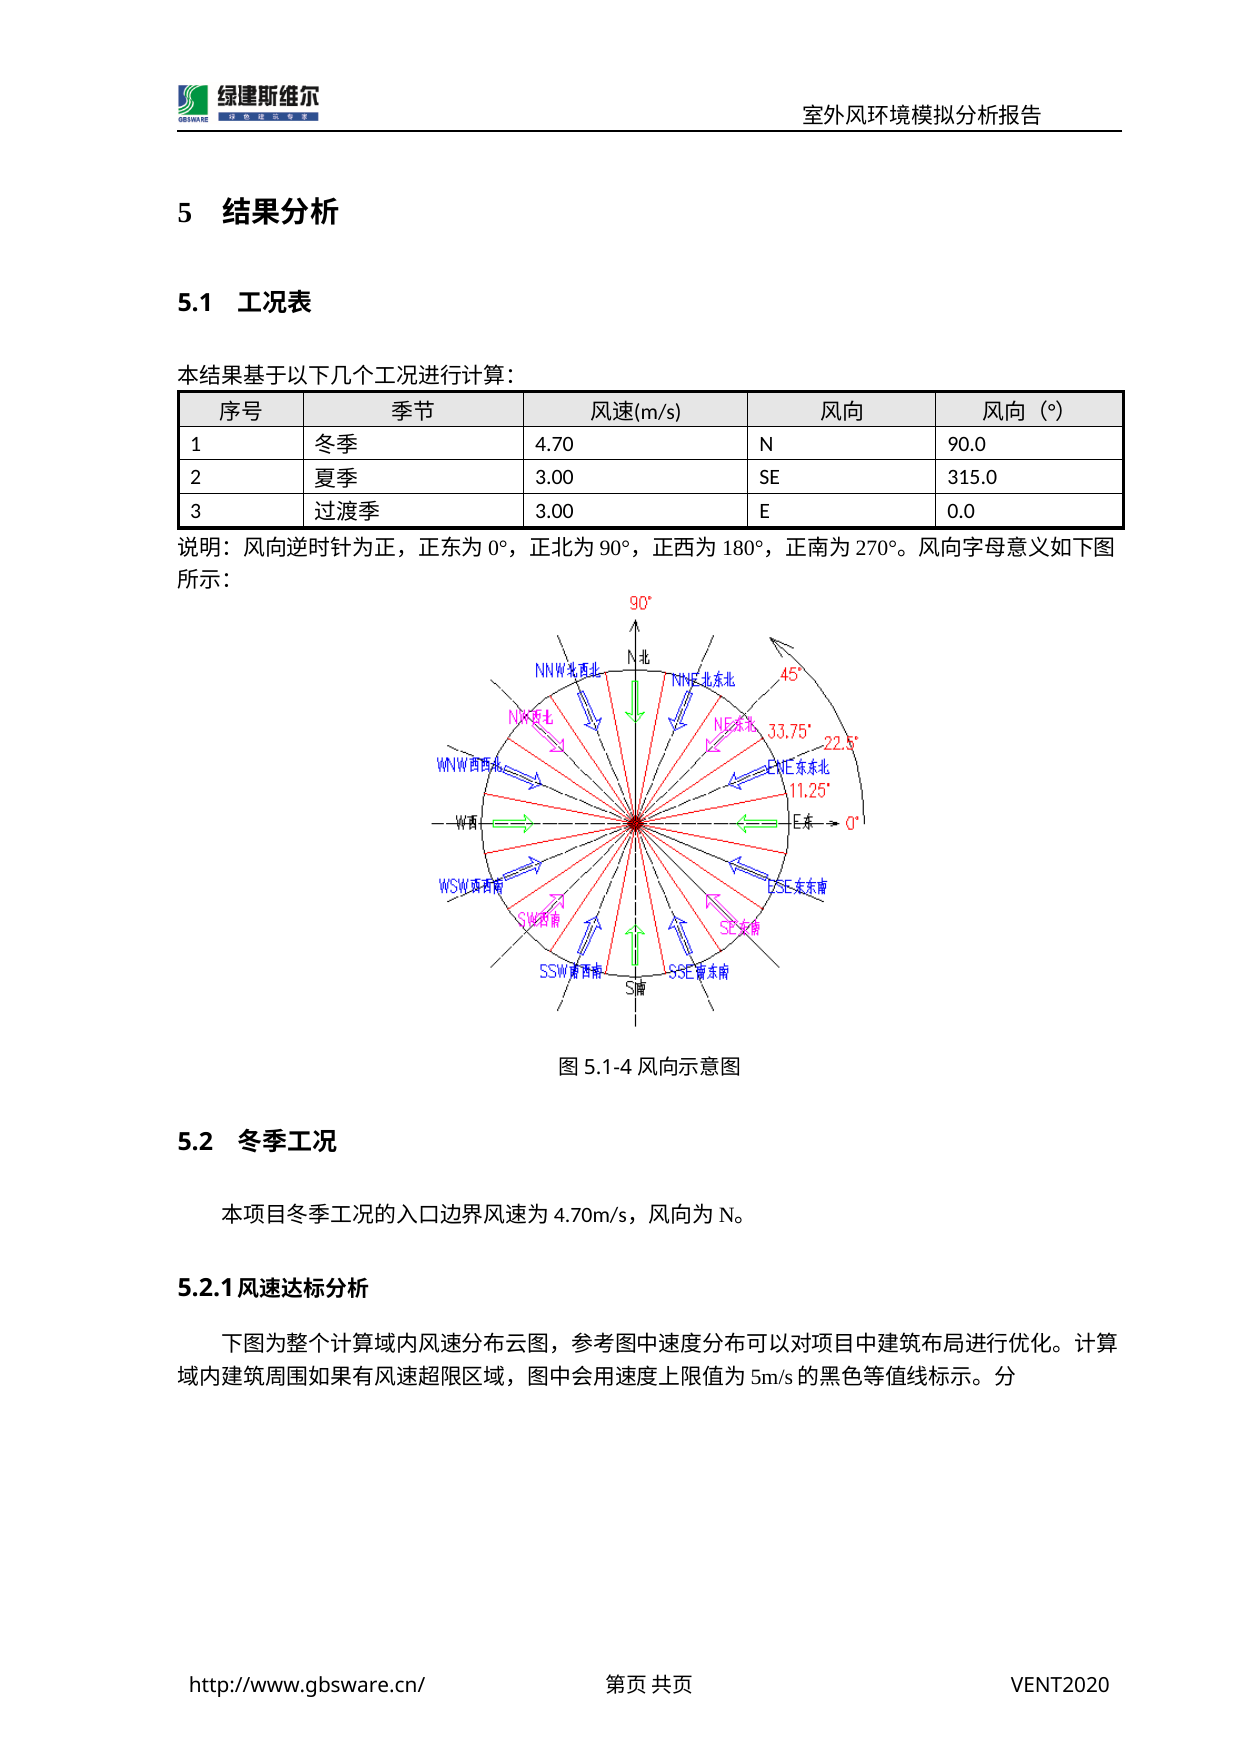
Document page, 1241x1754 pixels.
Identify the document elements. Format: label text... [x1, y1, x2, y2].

table_cell SE [748, 460, 935, 493]
table_header 季节 [304, 393, 523, 426]
text 本项目冬季工况的入口边界风速为4.70m/s，风向为N。 [177, 1197, 1122, 1229]
table_header 序号 [180, 393, 303, 426]
subtitle 工况表 [177, 268, 1122, 333]
table_cell 0.0 [936, 494, 1122, 526]
table_cell 过渡季 [304, 494, 523, 526]
table_cell 3 [180, 494, 303, 526]
picture [425, 594, 874, 1030]
text 说明：风向逆时针为正，正东为0°，正北为90°，正西为180°，正南为270°。风向字母意义如下图所示： [177, 530, 1122, 594]
text 本结果基于以下几个工况进行计算： [177, 358, 1122, 390]
table_cell 冬季 [304, 427, 523, 459]
table_cell 2 [180, 460, 303, 493]
table_cell 3.00 [524, 460, 747, 493]
picture [177, 82, 320, 124]
subtitle 风速达标分析 [177, 1254, 1122, 1319]
table_header 风速(m/s) [524, 393, 747, 426]
subtitle 冬季工况 [177, 1107, 1122, 1172]
table_cell E [748, 494, 935, 526]
text 下图为整个计算域内风速分布云图，参考图中速度分布可以对项目中建筑布局进行优化。计算域内建筑周围如果有风速超限区域，图中会用速度上限值为5m/s的黑色等值线标示。分 [177, 1326, 1122, 1391]
table_cell 1 [180, 427, 303, 459]
table_cell 90.0 [936, 427, 1122, 459]
table_header 风向（°） [936, 393, 1122, 426]
subtitle 结果分析 [177, 178, 1122, 243]
table_header 风向 [748, 393, 935, 426]
table_cell 315.0 [936, 460, 1122, 493]
table_cell 4.70 [524, 427, 747, 459]
table_cell 3.00 [524, 494, 747, 526]
table_cell N [748, 427, 935, 459]
table_cell 夏季 [304, 460, 523, 493]
